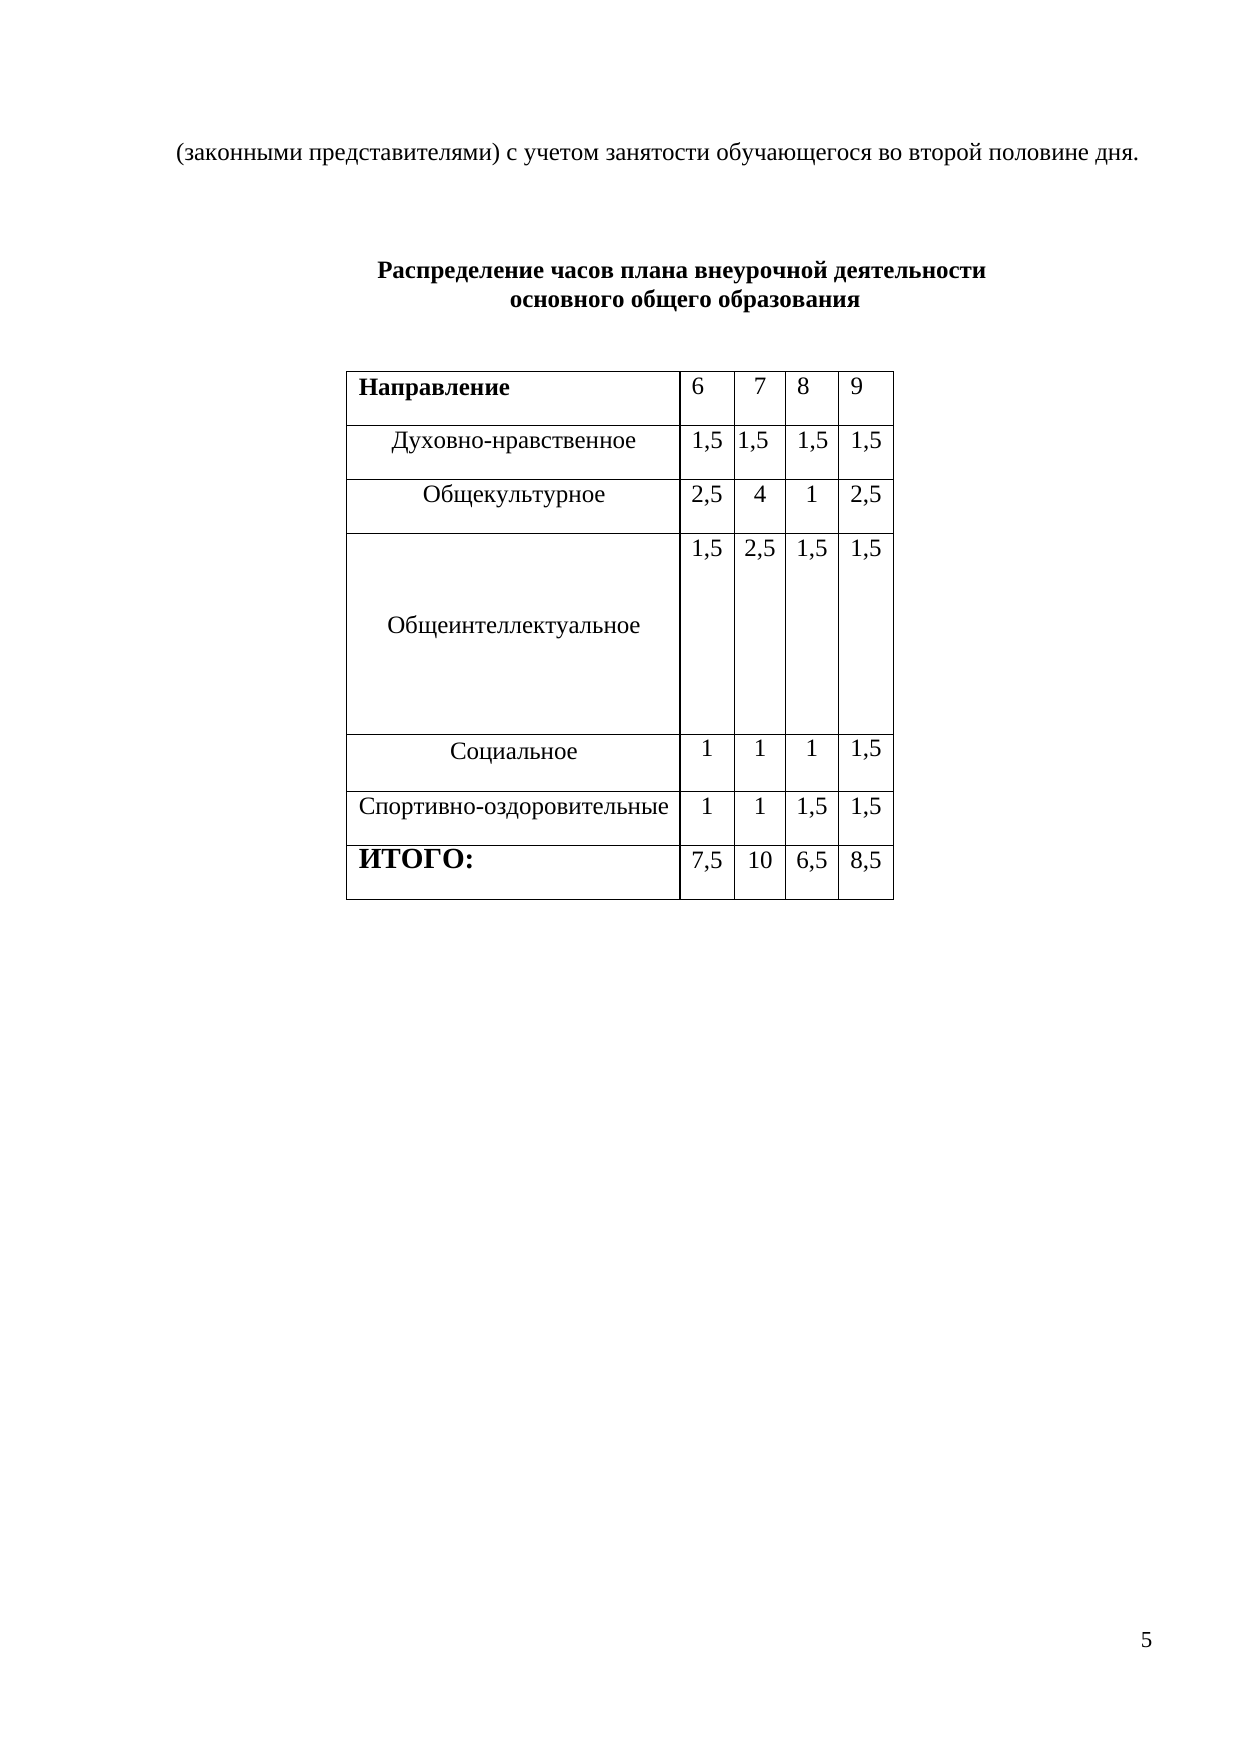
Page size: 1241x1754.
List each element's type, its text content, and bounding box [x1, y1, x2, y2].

table_cell 1,5 [839, 426, 893, 479]
table_cell 1,5 [681, 534, 734, 733]
table_cell 2,5 [839, 480, 893, 532]
table_cell 4 [735, 480, 785, 532]
table_header 9 [839, 372, 893, 425]
table_cell 2,5 [681, 480, 734, 532]
table_cell 1 [681, 792, 734, 845]
table_cell 10 [735, 846, 785, 899]
table_cell 1,5 [839, 735, 893, 791]
subtitle Распределение часов плана внеурочной деятельности основного общего образования [377, 255, 988, 313]
table_cell 1 [735, 792, 785, 845]
table_cell 1,5 [681, 426, 734, 479]
table_cell 1,5 [735, 426, 785, 479]
table_header 7 [735, 372, 785, 425]
table_cell 2,5 [735, 534, 785, 733]
table_cell 8,5 [839, 846, 893, 899]
table_cell 1,5 [839, 534, 893, 733]
table_cell Социальное [347, 735, 679, 791]
table_header Направление [347, 372, 679, 425]
table_header 8 [786, 372, 838, 425]
table_cell 1 [786, 480, 838, 532]
table_cell 1,5 [786, 534, 838, 733]
table_cell ИТОГО: [347, 846, 679, 899]
table_cell 1 [786, 735, 838, 791]
table_cell 1,5 [786, 426, 838, 479]
table_cell 1 [681, 735, 734, 791]
table_cell 1,5 [839, 792, 893, 845]
table_cell Общеинтеллектуальное [347, 534, 679, 733]
table_cell 6,5 [786, 846, 838, 899]
table_cell 1 [735, 735, 785, 791]
table_cell 1,5 [786, 792, 838, 845]
table_cell Общекультурное [347, 480, 679, 532]
table_header 6 [681, 372, 734, 425]
table_cell 7,5 [681, 846, 734, 899]
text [176, 137, 1151, 166]
table_cell Духовно-нравственное [347, 426, 679, 479]
table_cell Спортивно-оздоровительные [347, 792, 679, 845]
